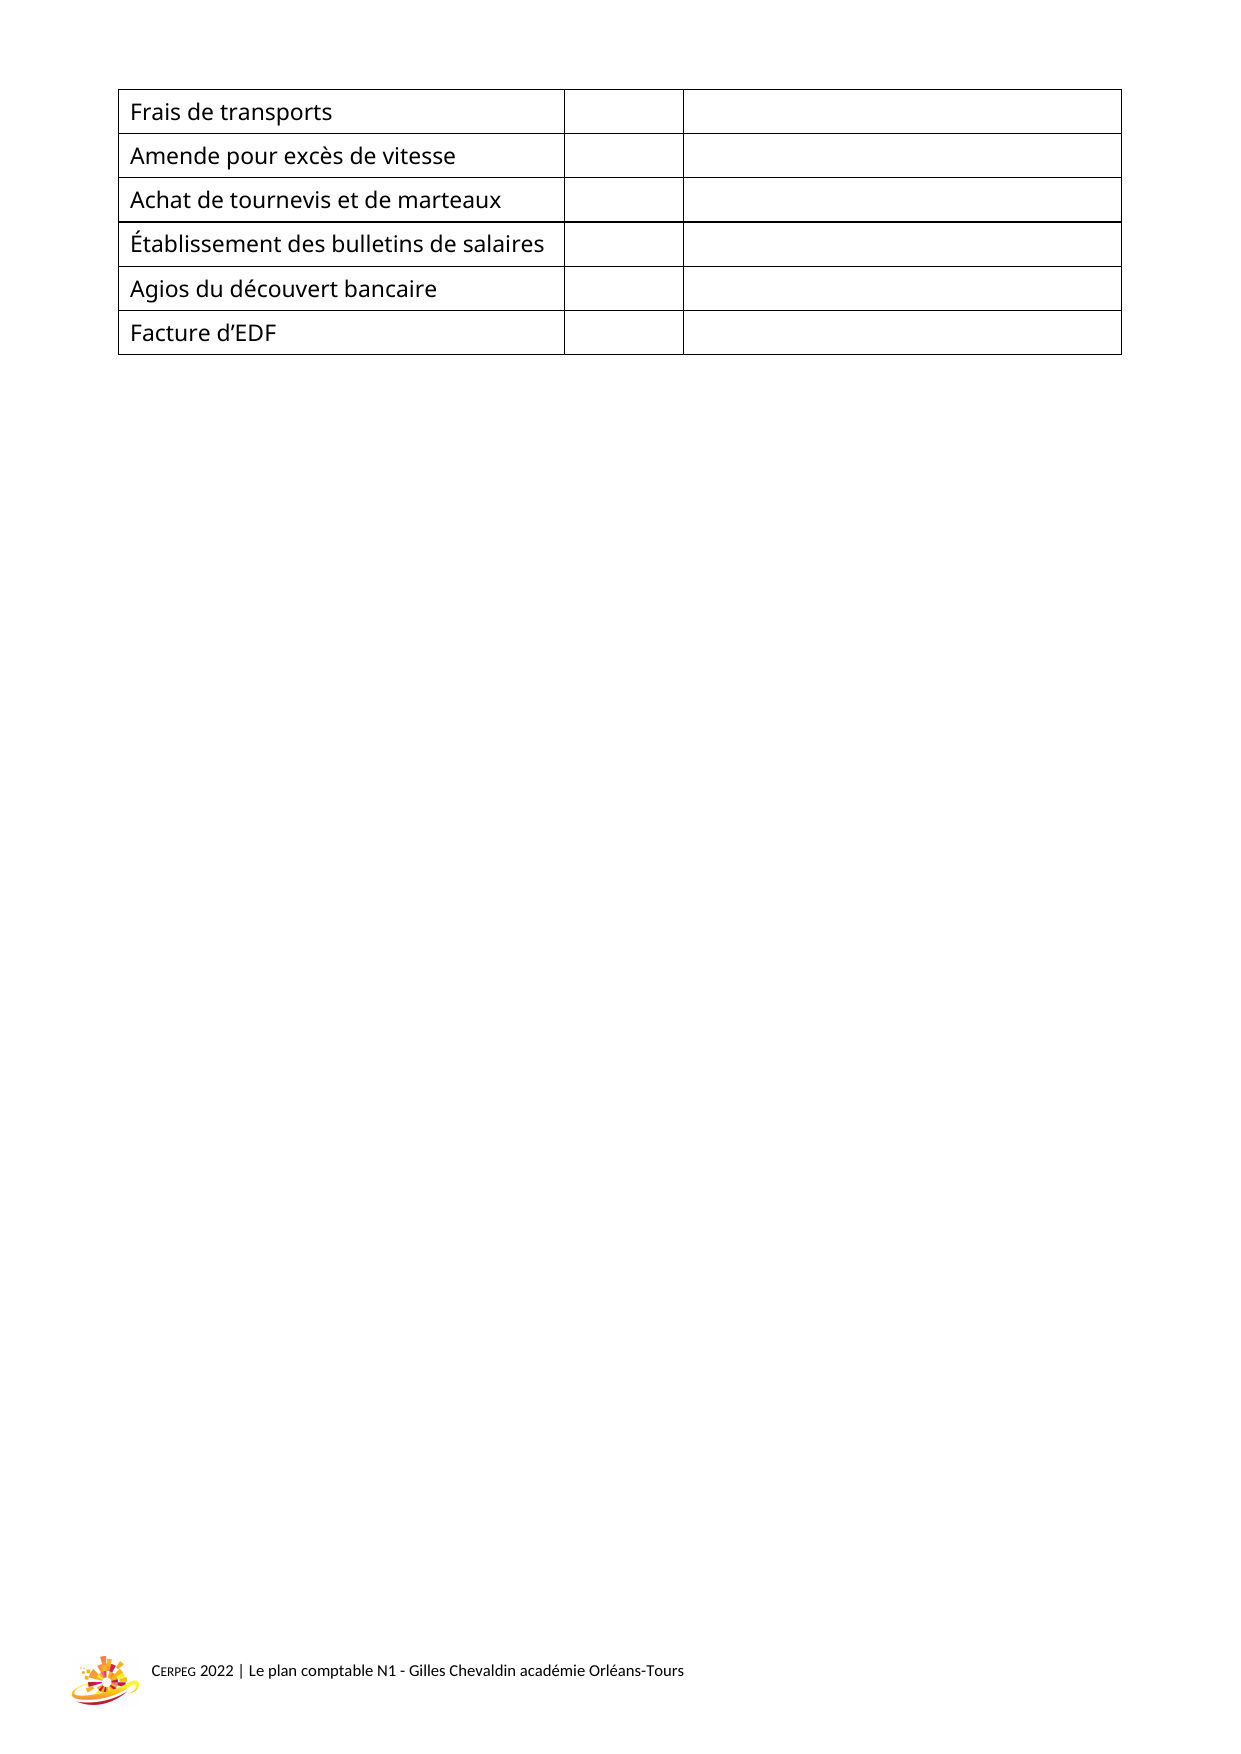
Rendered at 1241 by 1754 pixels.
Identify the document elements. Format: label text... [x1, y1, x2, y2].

table_cell [565, 90, 683, 133]
table_cell [684, 178, 1121, 221]
table_cell [565, 134, 683, 177]
table_cell [684, 311, 1121, 354]
table_cell [565, 267, 683, 310]
table_cell [684, 134, 1121, 177]
table_cell [565, 223, 683, 266]
table_cell Facture d’EDF [119, 311, 564, 354]
table_cell Amende pour excès de vitesse [119, 134, 564, 177]
table_cell [684, 267, 1121, 310]
table_cell Frais de transports [119, 90, 564, 133]
table_cell [565, 311, 683, 354]
table_cell [684, 223, 1121, 266]
table_cell [565, 178, 683, 221]
table_cell [684, 90, 1121, 133]
table_cell Établissement des bulletins de salaires [119, 223, 564, 266]
picture [71, 1655, 140, 1707]
table_cell Agios du découvert bancaire [119, 267, 564, 310]
table_cell Achat de tournevis et de marteaux [119, 178, 564, 221]
